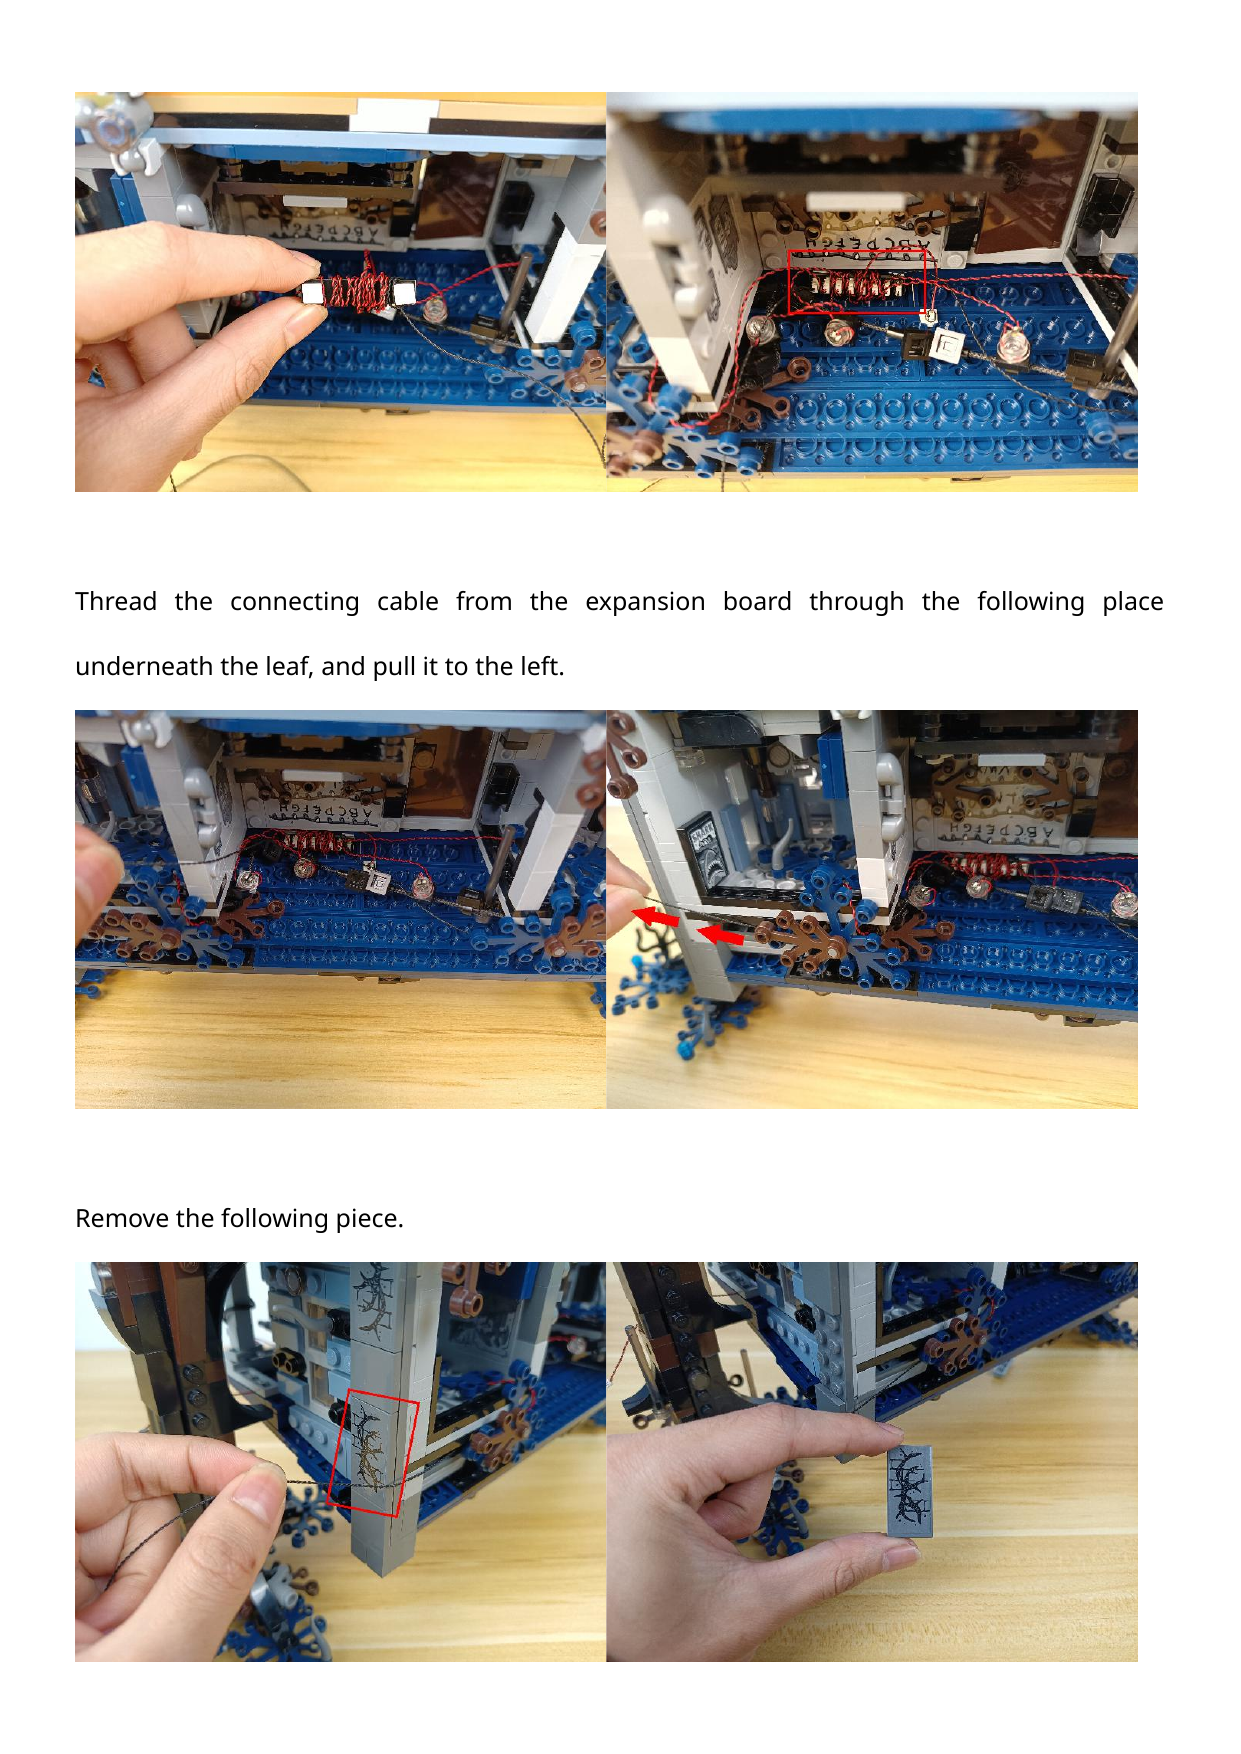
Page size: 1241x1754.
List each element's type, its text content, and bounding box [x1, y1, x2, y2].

text Thread the connecting cable from the expansion board through the following place underneath the leaf, and pull it to the left. [75, 568, 1165, 698]
text Remove the following piece. [75, 1186, 1165, 1251]
picture [75, 1262, 1138, 1662]
picture [75, 710, 1138, 1109]
picture [75, 92, 1138, 492]
